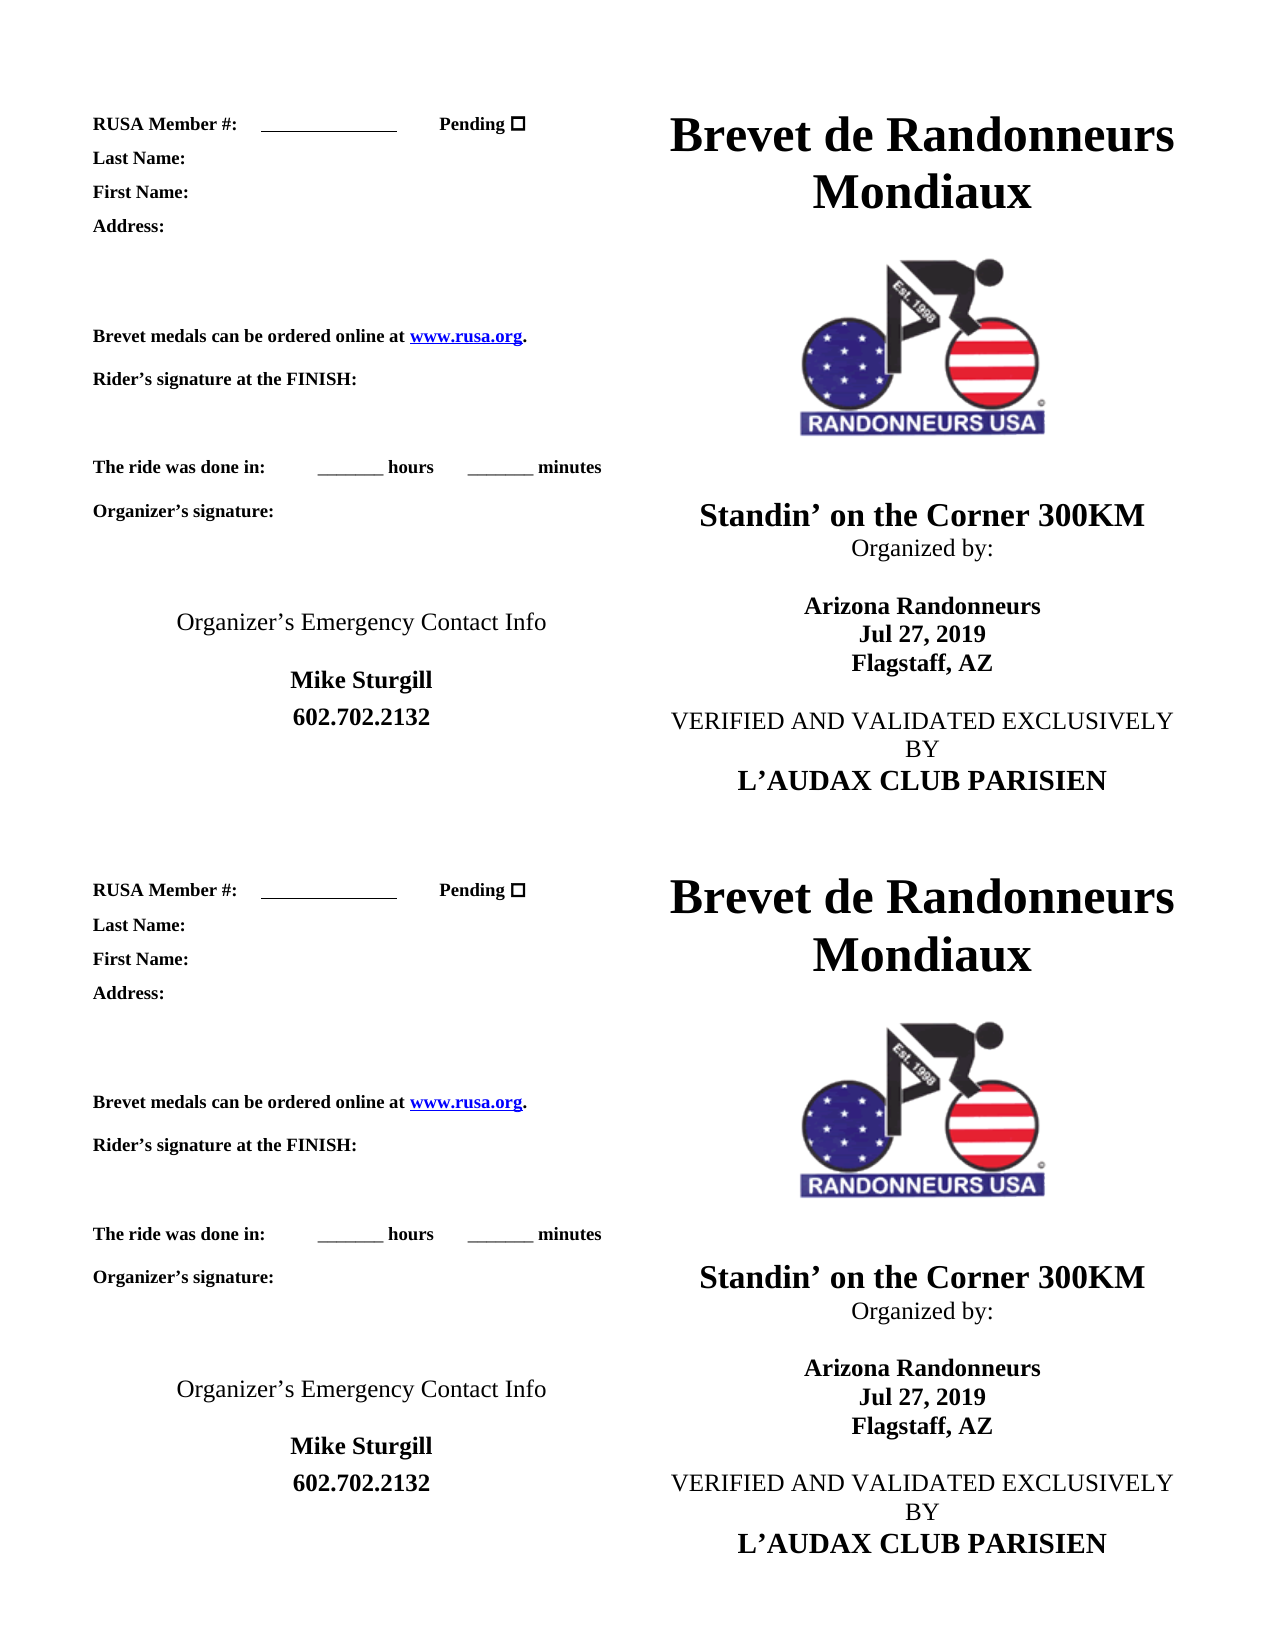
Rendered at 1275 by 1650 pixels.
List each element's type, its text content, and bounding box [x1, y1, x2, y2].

picture [797, 1020, 1048, 1200]
table_cell Brevet de Randonneurs Mondiaux Standin’ on the Corner 300KM Organized by: Arizona Randonneurs Jul 27, 2019 Flagstaff, AZ VERIFIED AND VALIDATED EXCLUSIVELY BY L’AUDAX CLUB PARISIEN [641, 854, 1203, 1604]
table_header Brevet de Randonneurs Mondiaux Standin’ on the Corner 300KM Organized by: Arizona Randonneurs Jul 27, 2019 Flagstaff, AZ VERIFIED AND VALIDATED EXCLUSIVELY BY L’AUDAX CLUB PARISIEN [641, 104, 1203, 854]
table_header RUSA Member #: Pending Last Name: First Name: Address: Brevet medals can be ordered online at www.rusa.org. Rider’s signature at the FINISH: The ride was done in: _______ hours _______ minutes Organizer’s signature: Organizer’s Emergency Contact Info Mike Sturgill 602.702.2132 [81, 104, 641, 854]
table_cell RUSA Member #: Pending Last Name: First Name: Address: Brevet medals can be ordered online at www.rusa.org. Rider’s signature at the FINISH: The ride was done in: _______ hours _______ minutes Organizer’s signature: Organizer’s Emergency Contact Info Mike Sturgill 602.702.2132 [81, 854, 641, 1604]
picture [797, 257, 1048, 438]
